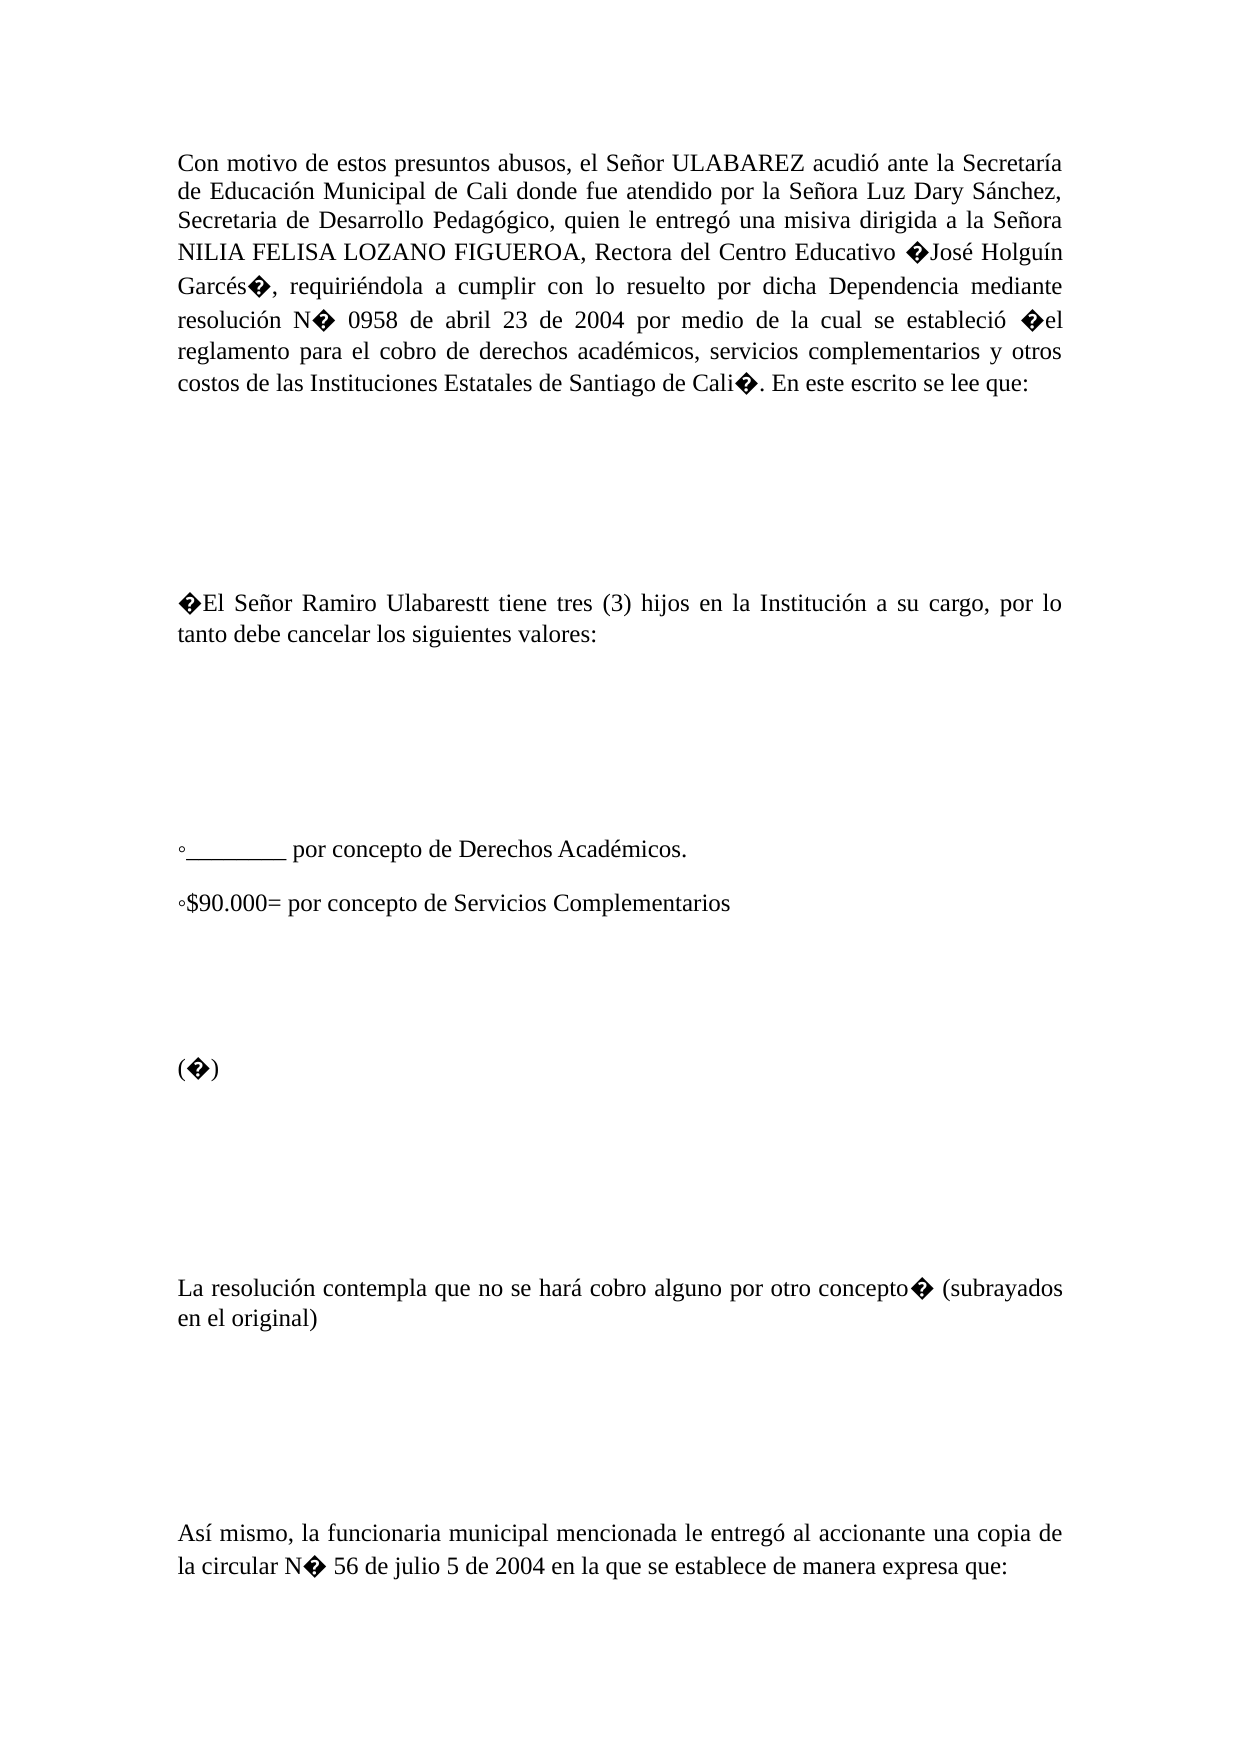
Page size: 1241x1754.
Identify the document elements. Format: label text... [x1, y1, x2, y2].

text Con motivo de estos presuntos abusos, el Señor ULABAREZ acudió ante la Secretaría de Educación Municipal de Cali donde fue atendido por la Señora Luz Dary Sánchez, Secretaria de Desarrollo Pedagógico, quien le entregó una misiva dirigida a la Señora NILIA FELISA LOZANO FIGUEROA, Rectora del Centro Educativo �José Holguín Garcés�, requiriéndola a cumplir con lo resuelto por dicha Dependencia mediante resolución N� 0958 de abril 23 de 2004 por medio de la cual se estableció �el reglamento para el cobro de derechos académicos, servicios complementarios y otros costos de las Instituciones Estatales de Santiago de Cali�. En este escrito se lee que: [177, 148, 1063, 399]
text ◦________ por concepto de Derechos Académicos. [177, 834, 1063, 863]
text Así mismo, la funcionaria municipal mencionada le entregó al accionante una copia de la circular N� 56 de julio 5 de 2004 en la que se establece de manera expresa que: [177, 1518, 1063, 1581]
text ◦$90.000= por concepto de Servicios Complementarios [177, 888, 1063, 917]
text �El Señor Ramiro Ulabarestt tiene tres (3) hijos en la Institución a su cargo, por lo tanto debe cancelar los siguientes valores: [177, 585, 1063, 648]
text (�) [177, 1049, 1063, 1083]
text La resolución contempla que no se hará cobro alguno por otro concepto� (subrayados en el original) [177, 1269, 1063, 1332]
